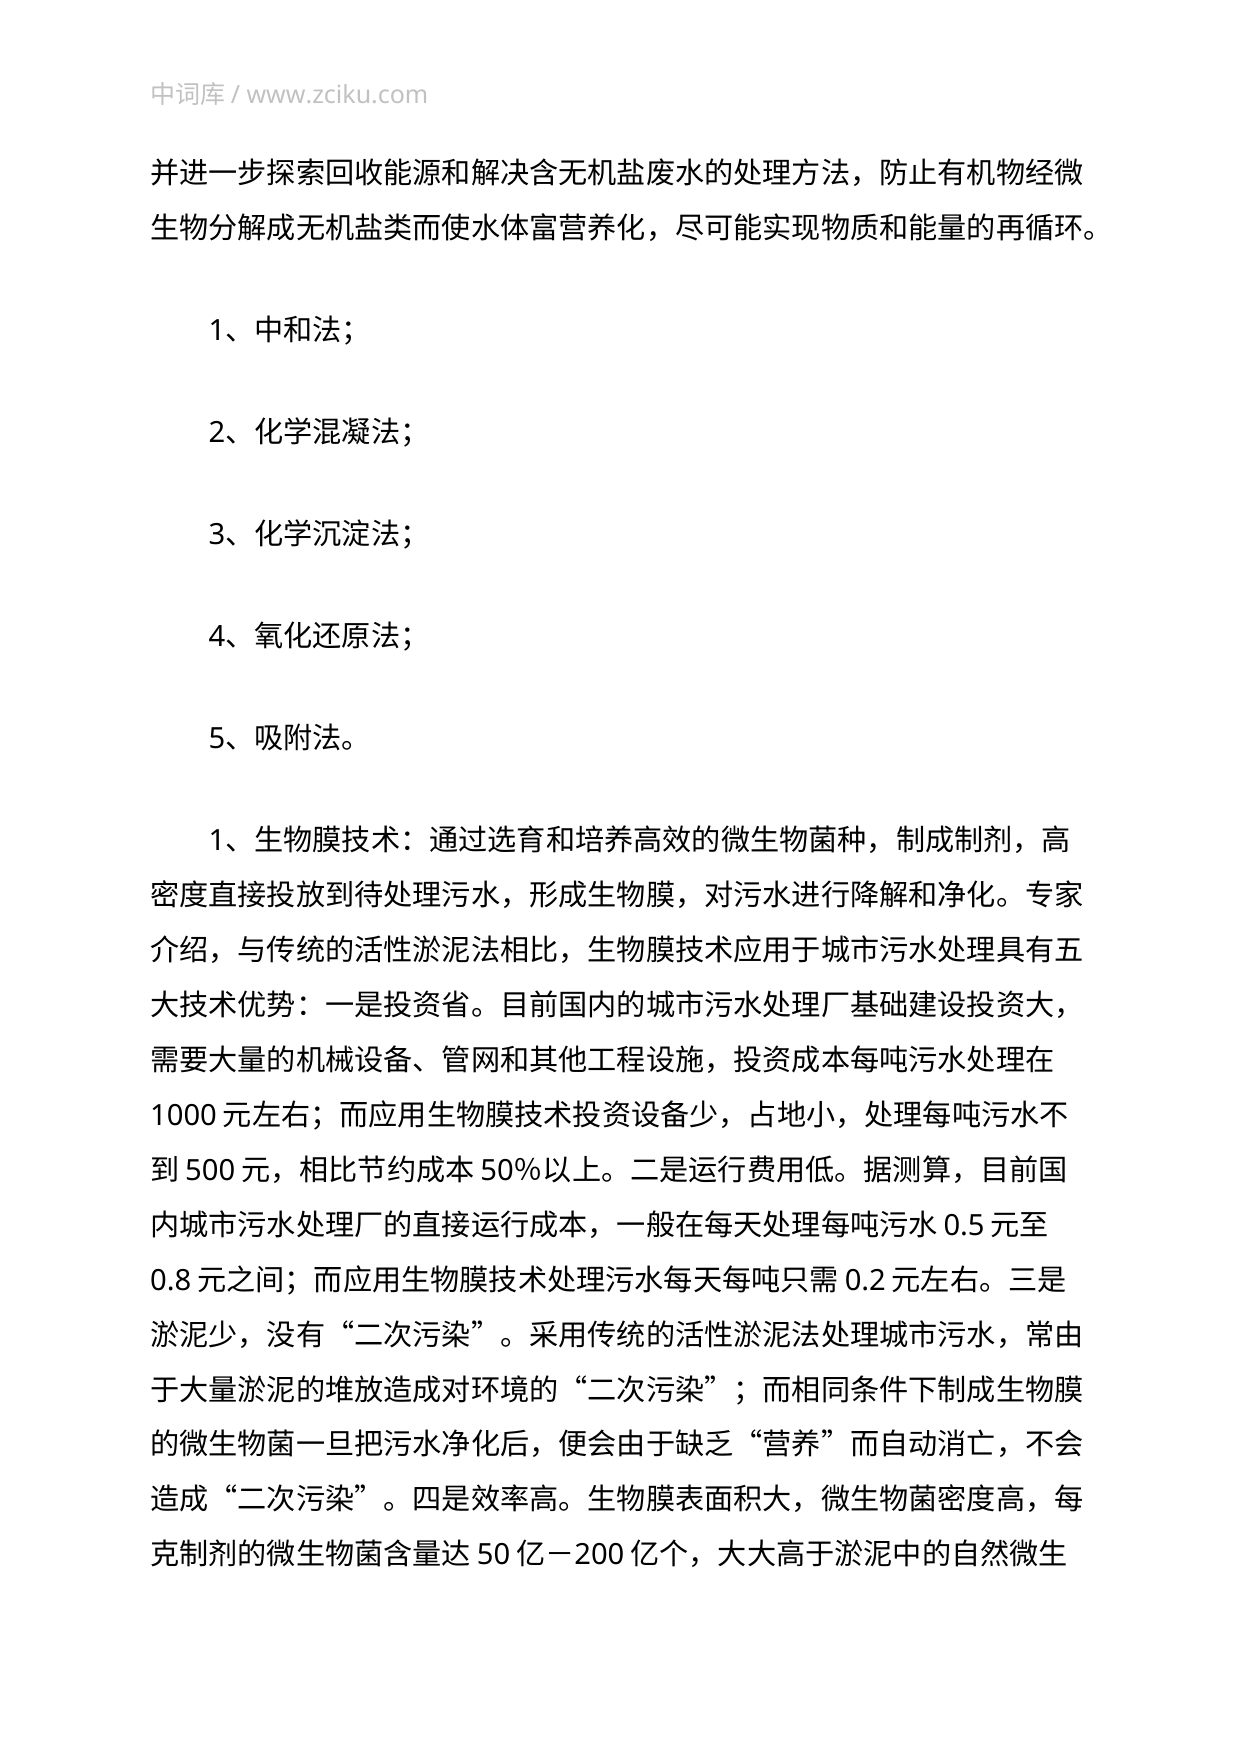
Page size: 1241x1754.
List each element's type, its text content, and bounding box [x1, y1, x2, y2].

text 5、吸附法。 [150, 714, 1090, 757]
text 4、氧化还原法； [150, 613, 1090, 655]
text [150, 150, 1090, 247]
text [150, 817, 1090, 1573]
text 3、化学沉淀法； [150, 511, 1090, 553]
text 2、化学混凝法； [150, 409, 1090, 451]
text 1、中和法； [150, 307, 1090, 349]
